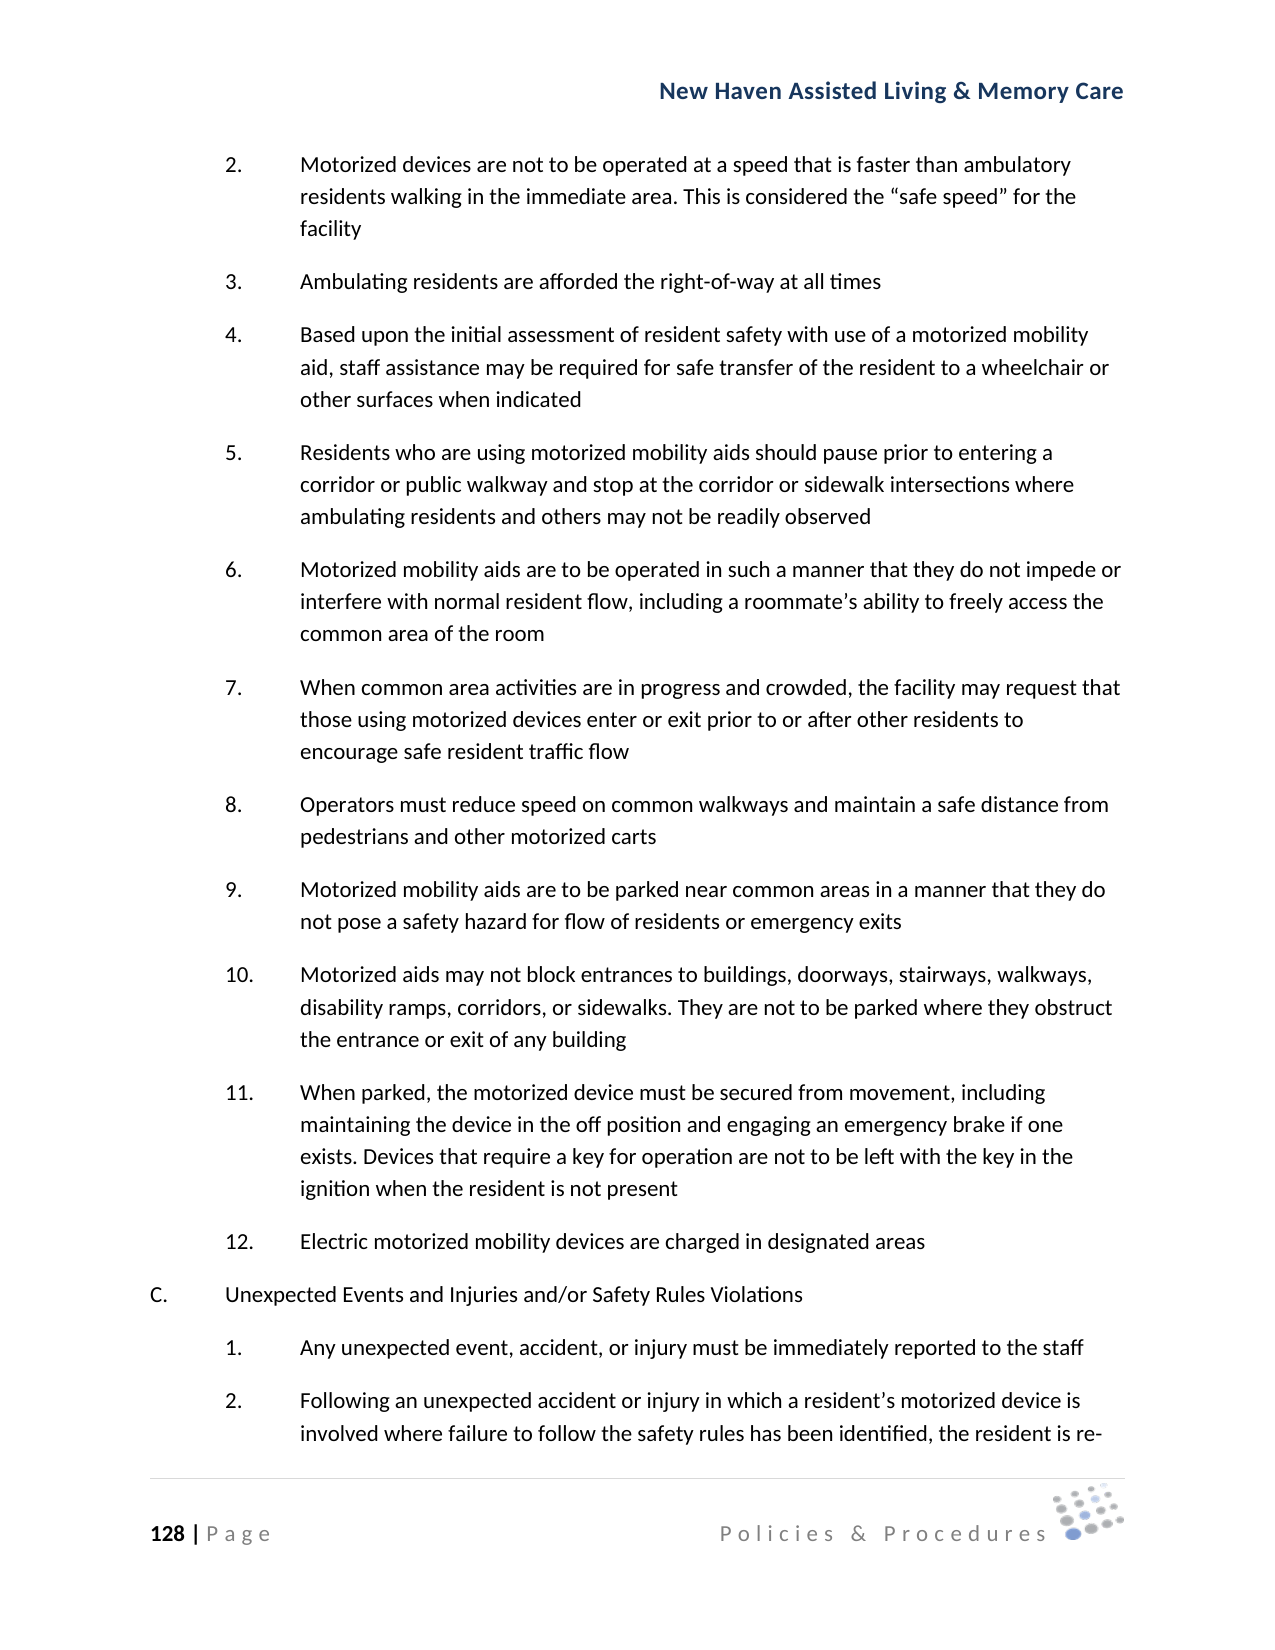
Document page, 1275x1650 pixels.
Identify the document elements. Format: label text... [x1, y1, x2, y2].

text 4. Based upon the initial assessment of resident safety with use of a motorized mobility aid, staff assistance may be required for safe transfer of the resident to a wheelchair or other surfaces when indicated [225, 320, 1125, 413]
text 8. Operators must reduce speed on common walkways and maintain a safe distance from pedestrians and other motorized carts [225, 790, 1125, 850]
text 3. Ambulating residents are afforded the right-of-way at all times [150, 267, 1125, 295]
text 1. Any unexpected event, accident, or injury must be immediately reported to the staff [150, 1333, 1125, 1361]
text 11. When parked, the motorized device must be secured from movement, including maintaining the device in the off position and engaging an emergency brake if one exists. Devices that require a key for operation are not to be left with the key in the ignition when the resident is not present [225, 1078, 1125, 1202]
text 5. Residents who are using motorized mobility aids should pause prior to entering a corridor or public walkway and stop at the corridor or sidewalk intersections where ambulating residents and others may not be readily observed [225, 438, 1125, 530]
text 12. Electric motorized mobility devices are charged in designated areas [150, 1227, 1125, 1255]
text 2. Motorized devices are not to be operated at a speed that is faster than ambulatory residents walking in the immediate area. This is considered the “safe speed” for the facility [225, 150, 1125, 242]
text C. Unexpected Events and Injuries and/or Safety Rules Violations [150, 1280, 1125, 1308]
text 10. Motorized aids may not block entrances to buildings, doorways, stairways, walkways, disability ramps, corridors, or sidewalks. They are not to be parked where they obstruct the entrance or exit of any building [225, 960, 1125, 1053]
text 6. Motorized mobility aids are to be operated in such a manner that they do not impede or interfere with normal resident flow, including a roommate’s ability to freely access the common area of the room [225, 555, 1125, 648]
text 9. Motorized mobility aids are to be parked near common areas in a manner that they do not pose a safety hazard for flow of residents or emergency exits [225, 875, 1125, 935]
text 7. When common area activities are in progress and crowded, the facility may request that those using motorized devices enter or exit prior to or after other residents to encourage safe resident traffic flow [225, 673, 1125, 765]
picture [1052, 1481, 1125, 1542]
